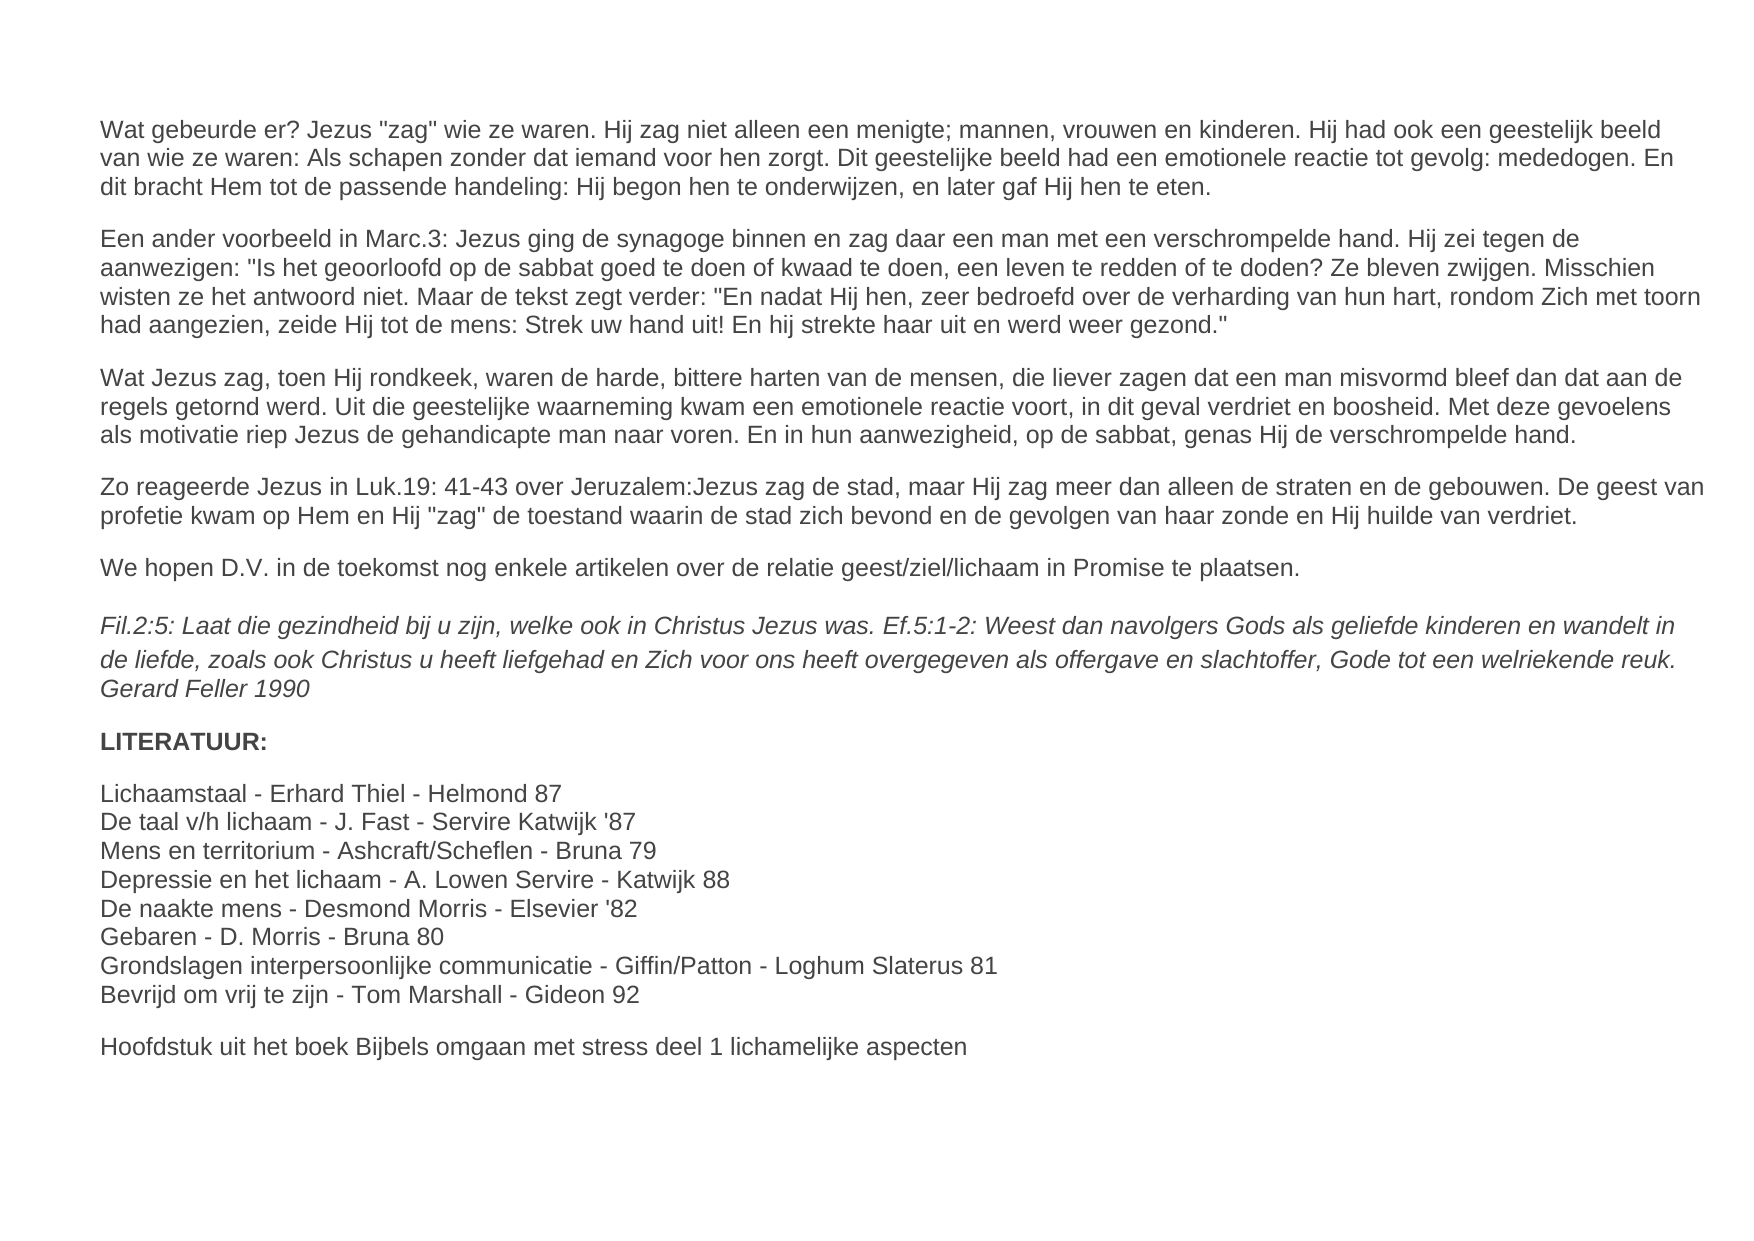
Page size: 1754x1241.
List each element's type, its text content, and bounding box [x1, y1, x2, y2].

text LITERATUUR: [100, 726, 1708, 755]
text Lichaamstaal - Erhard Thiel - Helmond 87 De taal v/h lichaam - J. Fast - Servire Katwijk '87 Mens en territorium - Ashcraft/Scheflen - Bruna 79 Depressie en het lichaam - A. Lowen Servire - Katwijk 88 De naakte mens - Desmond Morris - Elsevier '82 Gebaren - D. Morris - Bruna 80 Grondslagen interpersoonlijke communicatie - Giffin/Patton - Loghum Slaterus 81 Bevrijd om vrij te zijn - Tom Marshall - Gideon 92 [100, 779, 1708, 1009]
text We hopen D.V. in de toekomst nog enkele artikelen over de relatie geest/ziel/lichaam in Promise te plaatsen. [100, 553, 1708, 582]
text Fil.2:5: Laat die gezindheid bij u zijn, welke ook in Christus Jezus was. Ef.5:1-2: Weest dan navolgers Gods als geliefde kinderen en wandelt in de liefde, zoals ook Christus u heeft liefgehad en Zich voor ons heeft overgegeven als offergave en slachtoffer, Gode tot een welriekende reuk. [100, 606, 1708, 674]
text Wat Jezus zag, toen Hij rondkeek, waren de harde, bittere harten van de mensen, die liever zagen dat een man misvormd bleef dan dat aan de regels getornd werd. Uit die geestelijke waarneming kwam een emotionele reactie voort, in dit geval verdriet en boosheid. Met deze gevoelens als motivatie riep Jezus de gehandicapte man naar voren. En in hun aanwezigheid, op de sabbat, genas Hij de verschrompelde hand. [100, 363, 1708, 449]
text Hoofdstuk uit het boek Bijbels omgaan met stress deel 1 lichamelijke aspecten [100, 1032, 1708, 1061]
text Gerard Feller 1990 [100, 674, 1708, 703]
text Zo reageerde Jezus in Luk.19: 41-43 over Jeruzalem:Jezus zag de stad, maar Hij zag meer dan alleen de straten en de gebouwen. De geest van profetie kwam op Hem en Hij "zag" de toestand waarin de stad zich bevond en de gevolgen van haar zonde en Hij huilde van verdriet. [100, 472, 1708, 530]
text Een ander voorbeeld in Marc.3: Jezus ging de synagoge binnen en zag daar een man met een verschrompelde hand. Hij zei tegen de aanwezigen: "Is het geoorloofd op de sabbat goed te doen of kwaad te doen, een leven te redden of te doden? Ze bleven zwijgen. Misschien wisten ze het antwoord niet. Maar de tekst zegt verder: "En nadat Hij hen, zeer bedroefd over de verharding van hun hart, rondom Zich met toorn had aangezien, zeide Hij tot de mens: Strek uw hand uit! En hij strekte haar uit en werd weer gezond." [100, 224, 1708, 339]
text Wat gebeurde er? Jezus "zag" wie ze waren. Hij zag niet alleen een menigte; mannen, vrouwen en kinderen. Hij had ook een geestelijk beeld van wie ze waren: Als schapen zonder dat iemand voor hen zorgt. Dit geestelijke beeld had een emotionele reactie tot gevolg: mededogen. En dit bracht Hem tot de passende handeling: Hij begon hen te onderwijzen, en later gaf Hij hen te eten. [100, 114, 1708, 201]
